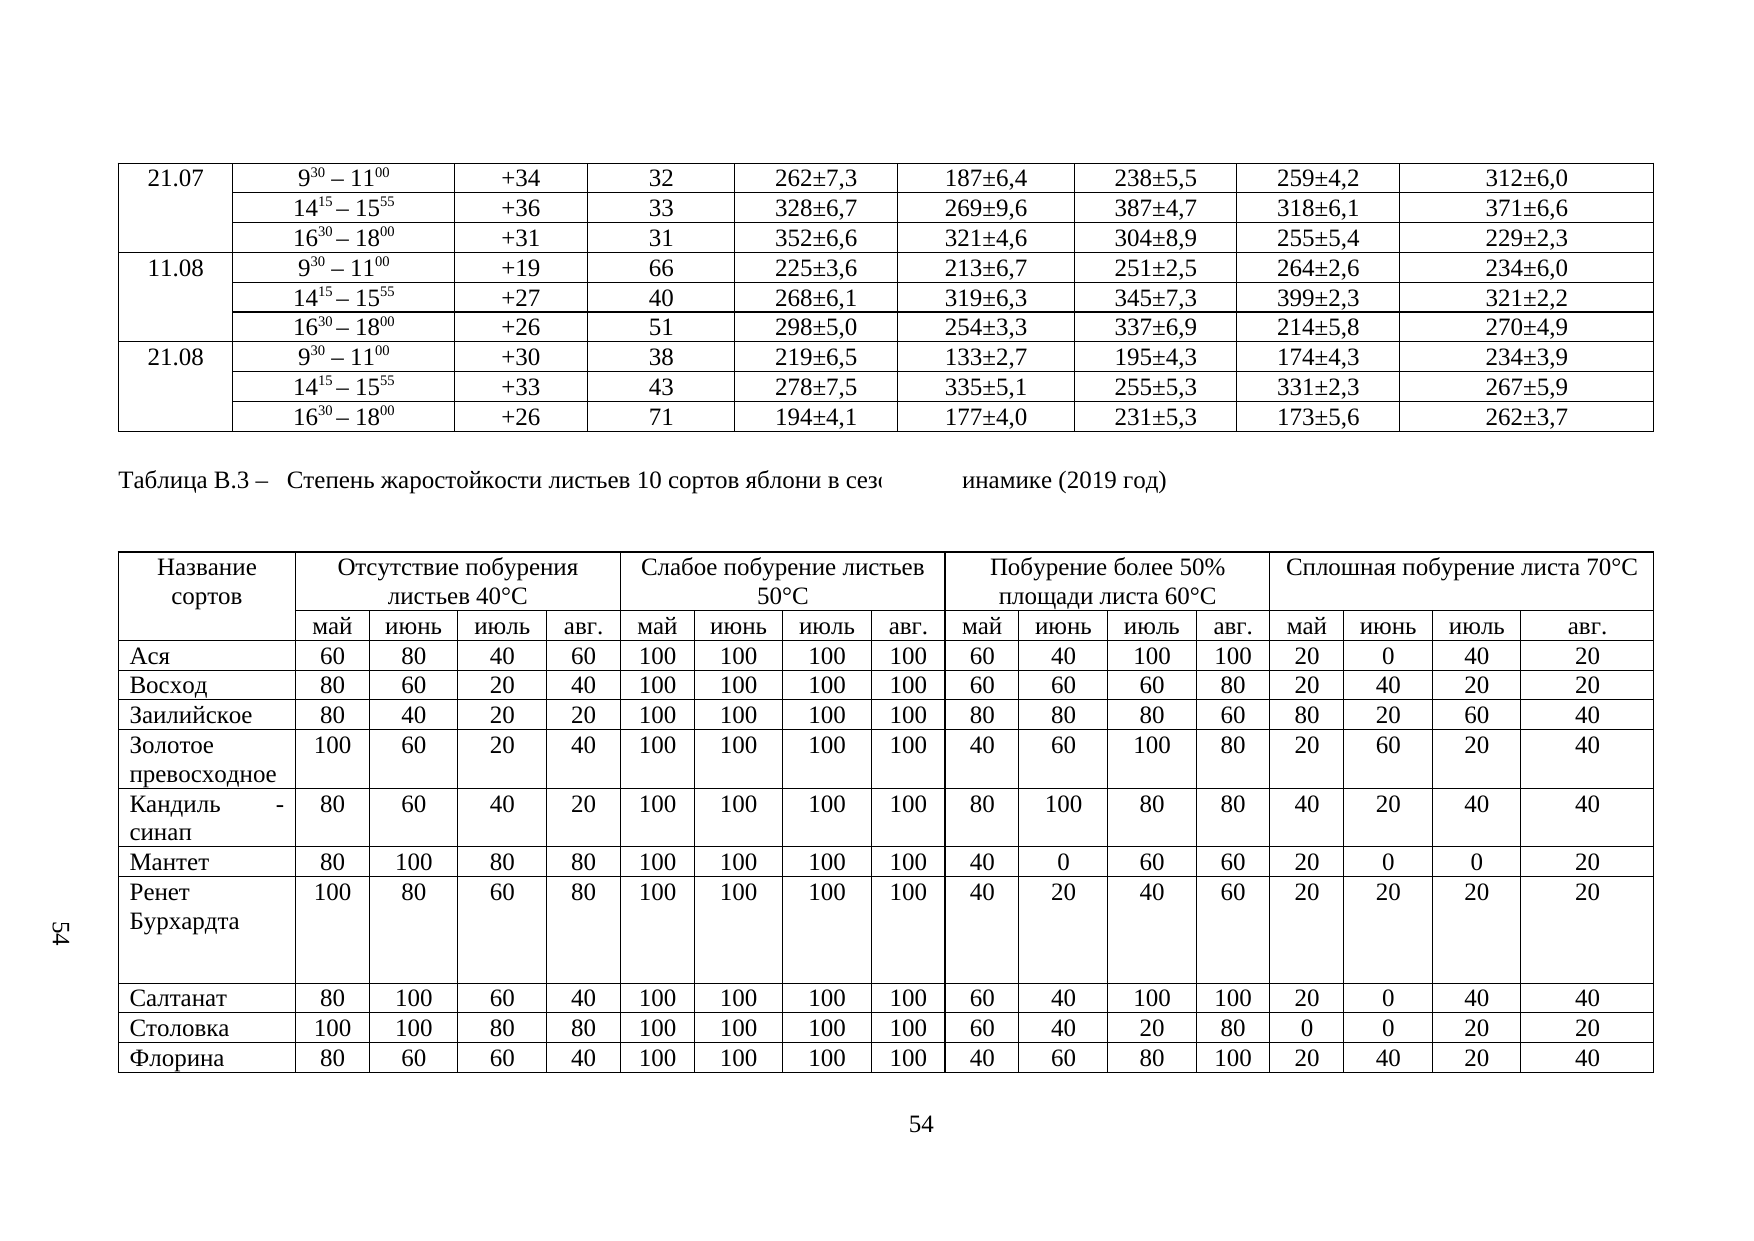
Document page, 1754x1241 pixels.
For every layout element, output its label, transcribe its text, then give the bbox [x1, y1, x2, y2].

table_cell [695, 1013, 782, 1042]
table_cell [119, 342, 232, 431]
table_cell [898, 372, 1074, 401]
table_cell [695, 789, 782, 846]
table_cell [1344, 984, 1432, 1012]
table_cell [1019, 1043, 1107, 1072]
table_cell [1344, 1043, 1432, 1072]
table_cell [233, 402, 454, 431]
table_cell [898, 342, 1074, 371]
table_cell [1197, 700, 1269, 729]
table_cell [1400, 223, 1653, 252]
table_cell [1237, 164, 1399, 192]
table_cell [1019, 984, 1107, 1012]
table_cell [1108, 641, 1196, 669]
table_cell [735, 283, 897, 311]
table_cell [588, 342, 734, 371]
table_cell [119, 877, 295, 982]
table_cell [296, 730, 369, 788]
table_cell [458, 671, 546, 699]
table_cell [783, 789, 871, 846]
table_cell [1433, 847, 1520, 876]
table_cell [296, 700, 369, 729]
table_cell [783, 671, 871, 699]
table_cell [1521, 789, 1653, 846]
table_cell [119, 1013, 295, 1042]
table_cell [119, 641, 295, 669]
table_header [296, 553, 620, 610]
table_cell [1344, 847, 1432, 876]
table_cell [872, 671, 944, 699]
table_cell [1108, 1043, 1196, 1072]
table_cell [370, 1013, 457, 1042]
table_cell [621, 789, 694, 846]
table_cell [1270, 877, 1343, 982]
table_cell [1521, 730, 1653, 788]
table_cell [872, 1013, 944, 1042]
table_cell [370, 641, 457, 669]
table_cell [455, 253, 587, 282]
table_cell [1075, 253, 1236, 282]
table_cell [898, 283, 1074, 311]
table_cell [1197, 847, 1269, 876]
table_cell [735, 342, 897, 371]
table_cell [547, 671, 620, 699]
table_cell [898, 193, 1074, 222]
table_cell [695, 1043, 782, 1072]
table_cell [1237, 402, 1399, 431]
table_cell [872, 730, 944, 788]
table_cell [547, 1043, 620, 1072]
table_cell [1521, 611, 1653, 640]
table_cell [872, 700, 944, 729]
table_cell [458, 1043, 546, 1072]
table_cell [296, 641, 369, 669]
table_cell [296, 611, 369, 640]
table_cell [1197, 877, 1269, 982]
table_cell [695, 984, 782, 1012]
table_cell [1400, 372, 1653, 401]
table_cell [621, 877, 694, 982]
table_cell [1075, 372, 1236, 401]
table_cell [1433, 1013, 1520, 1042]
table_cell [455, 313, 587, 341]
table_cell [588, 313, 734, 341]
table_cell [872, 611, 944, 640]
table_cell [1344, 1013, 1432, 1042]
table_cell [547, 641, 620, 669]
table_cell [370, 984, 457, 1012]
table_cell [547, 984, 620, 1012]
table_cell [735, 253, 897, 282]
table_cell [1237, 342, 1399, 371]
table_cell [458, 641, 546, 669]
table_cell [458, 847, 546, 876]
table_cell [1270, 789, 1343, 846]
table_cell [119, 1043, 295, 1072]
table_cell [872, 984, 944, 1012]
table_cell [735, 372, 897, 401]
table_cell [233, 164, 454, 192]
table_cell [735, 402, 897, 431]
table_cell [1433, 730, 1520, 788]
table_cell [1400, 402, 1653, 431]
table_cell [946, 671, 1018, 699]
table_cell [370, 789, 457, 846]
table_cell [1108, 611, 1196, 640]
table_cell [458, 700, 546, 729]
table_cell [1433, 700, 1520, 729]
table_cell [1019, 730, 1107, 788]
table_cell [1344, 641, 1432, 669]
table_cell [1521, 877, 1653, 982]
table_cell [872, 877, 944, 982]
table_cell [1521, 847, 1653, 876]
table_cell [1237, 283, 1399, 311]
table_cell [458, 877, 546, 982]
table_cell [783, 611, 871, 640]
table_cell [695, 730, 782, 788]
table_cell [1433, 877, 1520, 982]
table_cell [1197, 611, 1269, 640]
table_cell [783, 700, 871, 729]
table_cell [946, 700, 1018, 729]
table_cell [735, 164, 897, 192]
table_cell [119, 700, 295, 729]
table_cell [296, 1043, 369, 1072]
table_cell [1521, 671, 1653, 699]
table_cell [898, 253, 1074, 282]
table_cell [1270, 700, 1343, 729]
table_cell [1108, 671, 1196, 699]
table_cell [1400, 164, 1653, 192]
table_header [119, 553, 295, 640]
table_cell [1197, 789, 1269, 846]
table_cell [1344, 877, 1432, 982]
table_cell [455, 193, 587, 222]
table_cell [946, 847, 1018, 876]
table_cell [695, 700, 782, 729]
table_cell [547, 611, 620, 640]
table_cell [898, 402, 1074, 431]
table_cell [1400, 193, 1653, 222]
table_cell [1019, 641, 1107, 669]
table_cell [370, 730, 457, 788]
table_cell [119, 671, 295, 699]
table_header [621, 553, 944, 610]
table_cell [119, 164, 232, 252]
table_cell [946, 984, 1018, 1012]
text Таблица В.3 – Степень жаростойкости листьев 10 сортов яблони в сезонной динамике (2019 год) [118, 465, 1665, 494]
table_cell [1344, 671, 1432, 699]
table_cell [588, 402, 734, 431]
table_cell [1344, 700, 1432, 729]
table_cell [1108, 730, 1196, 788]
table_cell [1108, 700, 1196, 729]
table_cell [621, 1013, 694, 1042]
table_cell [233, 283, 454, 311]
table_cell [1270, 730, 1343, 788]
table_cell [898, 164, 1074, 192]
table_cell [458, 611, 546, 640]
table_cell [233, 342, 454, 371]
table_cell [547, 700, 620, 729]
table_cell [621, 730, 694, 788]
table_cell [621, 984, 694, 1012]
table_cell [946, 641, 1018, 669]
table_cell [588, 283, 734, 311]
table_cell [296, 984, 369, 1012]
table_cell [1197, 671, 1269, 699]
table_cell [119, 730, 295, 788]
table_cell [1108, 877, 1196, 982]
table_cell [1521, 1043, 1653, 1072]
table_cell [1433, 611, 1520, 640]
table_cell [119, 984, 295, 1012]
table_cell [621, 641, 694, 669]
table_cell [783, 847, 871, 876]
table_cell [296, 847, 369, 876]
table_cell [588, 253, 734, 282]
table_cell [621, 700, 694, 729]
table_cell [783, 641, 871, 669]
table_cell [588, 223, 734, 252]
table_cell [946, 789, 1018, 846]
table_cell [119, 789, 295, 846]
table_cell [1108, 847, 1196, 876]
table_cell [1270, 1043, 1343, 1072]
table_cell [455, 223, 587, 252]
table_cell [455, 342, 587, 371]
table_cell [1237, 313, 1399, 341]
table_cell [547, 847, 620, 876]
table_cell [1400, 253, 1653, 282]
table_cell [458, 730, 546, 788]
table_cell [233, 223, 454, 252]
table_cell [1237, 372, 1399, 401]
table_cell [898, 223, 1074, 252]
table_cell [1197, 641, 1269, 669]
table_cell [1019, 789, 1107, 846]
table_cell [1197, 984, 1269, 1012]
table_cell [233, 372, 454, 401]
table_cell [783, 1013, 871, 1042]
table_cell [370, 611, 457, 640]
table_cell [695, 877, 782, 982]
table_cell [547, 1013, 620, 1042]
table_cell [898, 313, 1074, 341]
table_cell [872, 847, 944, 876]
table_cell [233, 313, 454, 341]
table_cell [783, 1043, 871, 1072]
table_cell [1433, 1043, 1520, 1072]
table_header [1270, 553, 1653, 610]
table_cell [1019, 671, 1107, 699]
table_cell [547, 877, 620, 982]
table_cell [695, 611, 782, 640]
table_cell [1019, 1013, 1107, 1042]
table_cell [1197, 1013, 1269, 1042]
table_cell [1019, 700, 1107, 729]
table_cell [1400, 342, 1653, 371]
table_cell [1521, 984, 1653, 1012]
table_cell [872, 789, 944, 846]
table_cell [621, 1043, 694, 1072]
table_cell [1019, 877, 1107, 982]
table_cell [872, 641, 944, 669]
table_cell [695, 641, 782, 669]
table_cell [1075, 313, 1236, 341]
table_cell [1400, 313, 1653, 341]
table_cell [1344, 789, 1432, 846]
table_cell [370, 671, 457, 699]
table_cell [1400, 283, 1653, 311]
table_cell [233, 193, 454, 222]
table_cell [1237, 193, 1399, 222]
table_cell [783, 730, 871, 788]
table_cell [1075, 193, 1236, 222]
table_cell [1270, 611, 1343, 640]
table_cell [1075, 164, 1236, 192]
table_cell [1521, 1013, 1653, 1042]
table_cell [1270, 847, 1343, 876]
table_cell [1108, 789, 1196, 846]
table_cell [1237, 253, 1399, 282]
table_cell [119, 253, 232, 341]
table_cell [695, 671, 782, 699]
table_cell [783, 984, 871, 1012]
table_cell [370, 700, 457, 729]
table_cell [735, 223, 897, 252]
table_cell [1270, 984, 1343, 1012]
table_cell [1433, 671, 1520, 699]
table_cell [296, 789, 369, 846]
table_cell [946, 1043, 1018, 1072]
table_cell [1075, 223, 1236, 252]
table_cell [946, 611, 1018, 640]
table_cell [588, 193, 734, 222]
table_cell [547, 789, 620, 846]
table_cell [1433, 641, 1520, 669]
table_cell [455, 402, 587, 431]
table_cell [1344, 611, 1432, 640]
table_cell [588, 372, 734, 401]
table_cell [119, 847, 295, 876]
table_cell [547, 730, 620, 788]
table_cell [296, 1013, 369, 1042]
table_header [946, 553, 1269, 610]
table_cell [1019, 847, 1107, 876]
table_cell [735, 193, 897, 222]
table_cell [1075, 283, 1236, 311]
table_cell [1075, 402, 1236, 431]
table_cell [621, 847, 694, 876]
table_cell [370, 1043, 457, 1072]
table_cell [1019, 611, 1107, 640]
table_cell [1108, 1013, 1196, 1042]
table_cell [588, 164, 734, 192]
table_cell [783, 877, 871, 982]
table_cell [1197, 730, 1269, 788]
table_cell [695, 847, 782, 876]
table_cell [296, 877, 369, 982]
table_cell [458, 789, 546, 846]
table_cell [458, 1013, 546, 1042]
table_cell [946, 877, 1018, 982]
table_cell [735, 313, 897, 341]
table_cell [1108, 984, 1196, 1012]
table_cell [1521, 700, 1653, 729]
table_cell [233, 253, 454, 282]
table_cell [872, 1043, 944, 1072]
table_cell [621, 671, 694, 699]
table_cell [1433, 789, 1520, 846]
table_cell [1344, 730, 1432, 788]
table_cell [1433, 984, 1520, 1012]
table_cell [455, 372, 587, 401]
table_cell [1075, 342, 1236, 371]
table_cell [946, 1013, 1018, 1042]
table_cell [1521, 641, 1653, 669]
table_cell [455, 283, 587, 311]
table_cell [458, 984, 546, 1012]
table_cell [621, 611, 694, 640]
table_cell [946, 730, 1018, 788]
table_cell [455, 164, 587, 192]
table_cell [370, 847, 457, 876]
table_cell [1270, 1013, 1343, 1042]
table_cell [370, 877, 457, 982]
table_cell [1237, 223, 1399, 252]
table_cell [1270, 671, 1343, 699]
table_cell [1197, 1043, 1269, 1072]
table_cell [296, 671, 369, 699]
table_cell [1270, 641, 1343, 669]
